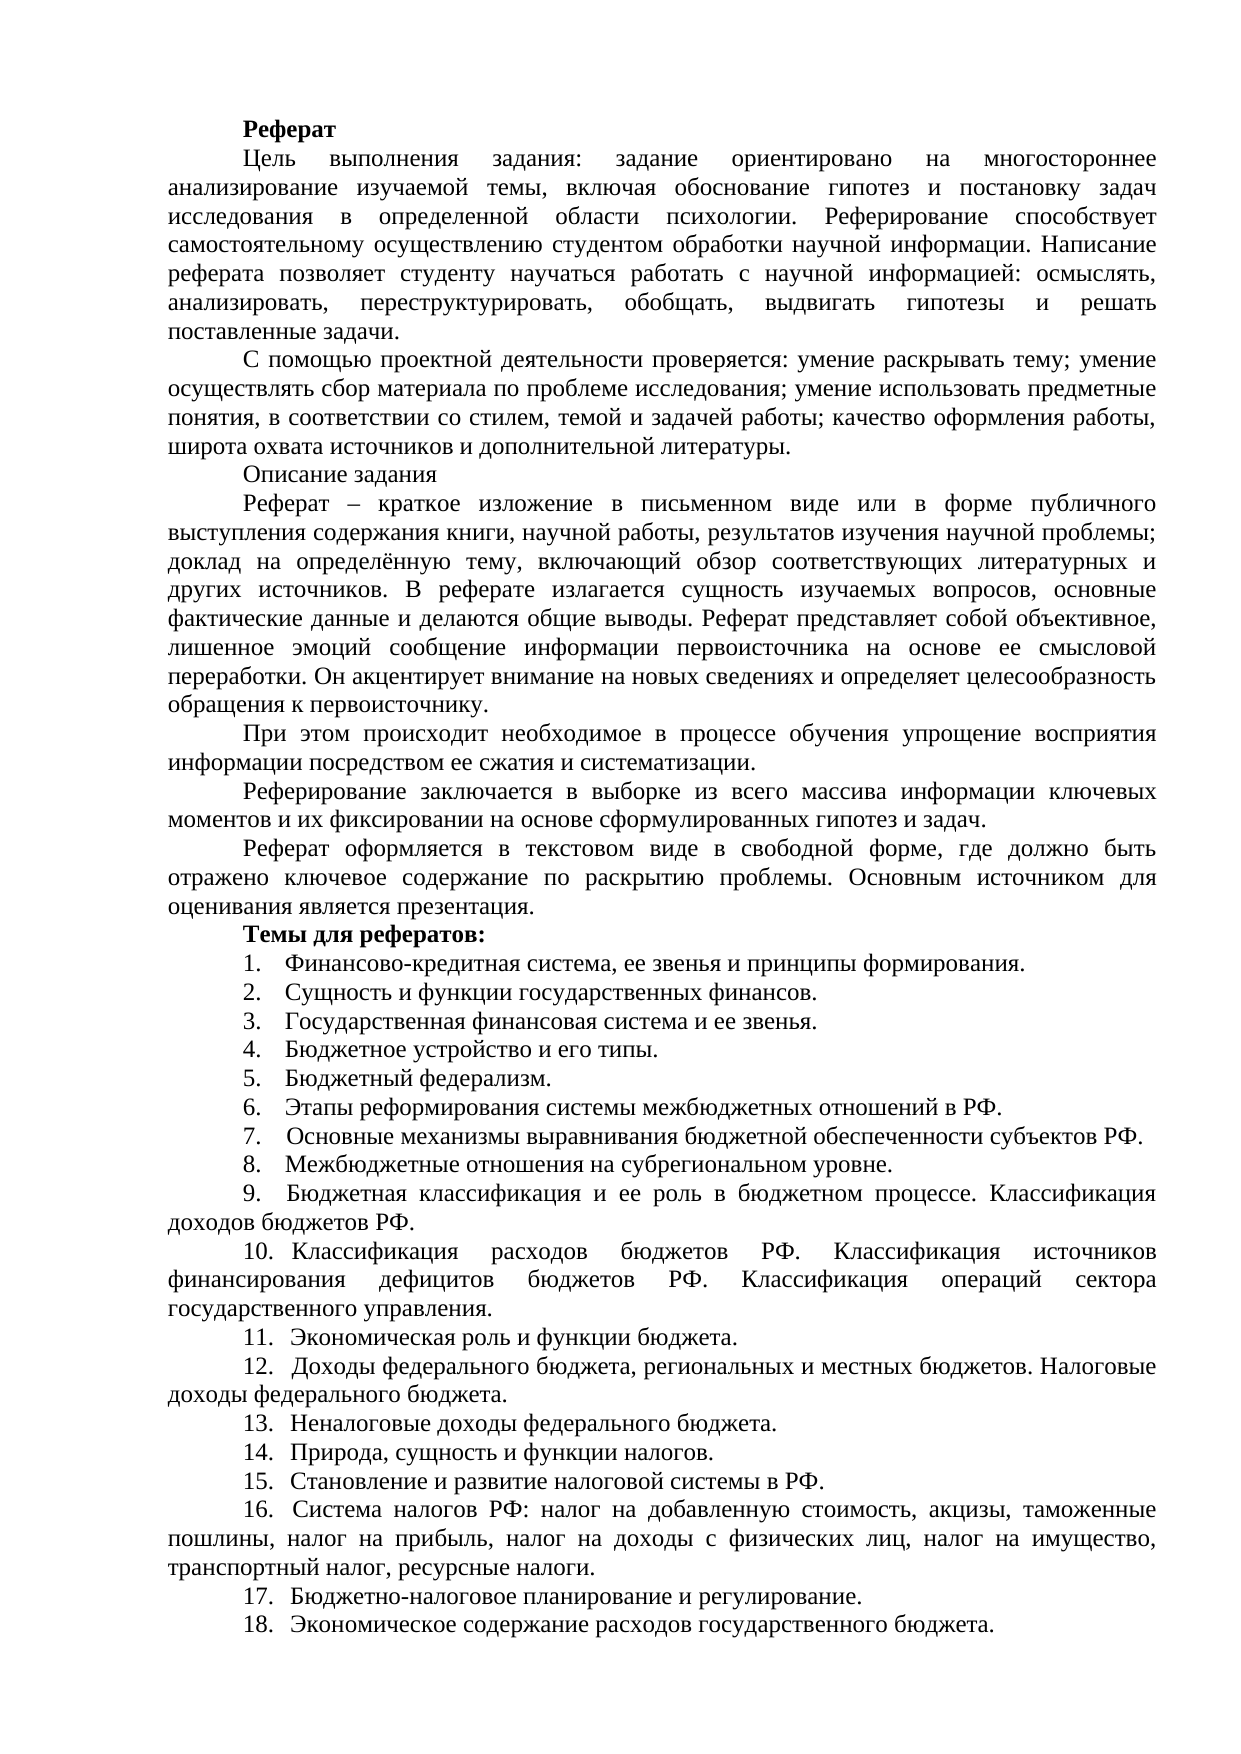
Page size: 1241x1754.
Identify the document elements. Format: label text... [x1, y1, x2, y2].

list Классификация расходов бюджетов РФ. Классификация источников финансирования дефицитов бюджетов РФ. Классификация операций сектора государственного управления. [168, 1236, 1157, 1322]
text Цель выполнения задания: задание ориентировано на многостороннее анализирование изучаемой темы, включая обоснование гипотез и постановку задач исследования в определенной области психологии. Реферирование способствует самостоятельному осуществлению студентом обработки научной информации. Написание реферата позволяет студенту научаться работать с научной информацией: осмыслять, анализировать, переструктурировать, обобщать, выдвигать гипотезы и решать поставленные задачи. [168, 143, 1157, 344]
text С помощью проектной деятельности проверяется: умение раскрывать тему; умение осуществлять сбор материала по проблеме исследования; умение использовать предметные понятия, в соответствии со стилем, темой и задачей работы; качество оформления работы, широта охвата источников и дополнительной литературы. [168, 344, 1157, 459]
list Неналоговые доходы федерального бюджета. [168, 1408, 1157, 1437]
text Реферат [168, 114, 1157, 143]
list Бюджетный федерализм. [168, 1063, 1157, 1092]
list Экономическая роль и функции бюджета. [168, 1322, 1157, 1351]
list Становление и развитие налоговой системы в РФ. [168, 1466, 1157, 1494]
list Межбюджетные отношения на субрегиональном уровне. [168, 1149, 1157, 1178]
list Система налогов РФ: налог на добавленную стоимость, акцизы, таможенные пошлины, налог на прибыль, налог на доходы с физических лиц, налог на имущество, транспортный налог, ресурсные налоги. [168, 1494, 1157, 1581]
list Государственная финансовая система и ее звенья. [168, 1006, 1157, 1034]
list Финансово-кредитная система, ее звенья и принципы формирования. [168, 948, 1157, 977]
list Основные механизмы выравнивания бюджетной обеспеченности субъектов РФ. [168, 1121, 1157, 1149]
text Описание задания [168, 459, 1157, 488]
list Экономическое содержание расходов государственного бюджета. [168, 1609, 1157, 1638]
list Бюджетно-налоговое планирование и регулирование. [168, 1581, 1157, 1609]
list Бюджетное устройство и его типы. [168, 1034, 1157, 1063]
text Темы для рефератов: [168, 919, 1157, 948]
text Реферат – краткое изложение в письменном виде или в форме публичного выступления содержания книги, научной работы, результатов изучения научной проблемы; доклад на определённую тему, включающий обзор соответствующих литературных и других источников. В реферате излагается сущность изучаемых вопросов, основные фактические данные и делаются общие выводы. Реферат представляет собой объективное, лишенное эмоций сообщение информации первоисточника на основе ее смысловой переработки. Он акцентирует внимание на новых сведениях и определяет целесообразность обращения к первоисточнику. [168, 488, 1157, 718]
list Сущность и функции государственных финансов. [168, 977, 1157, 1006]
text Реферирование заключается в выборке из всего массива информации ключевых моментов и их фиксировании на основе сформулированных гипотез и задач. [168, 776, 1157, 833]
text Реферат оформляется в текстовом виде в свободной форме, где должно быть отражено ключевое содержание по раскрытию проблемы. Основным источником для оценивания является презентация. [168, 833, 1157, 919]
list Этапы реформирования системы межбюджетных отношений в РФ. [168, 1092, 1157, 1121]
list Бюджетная классификация и ее роль в бюджетном процессе. Классификация доходов бюджетов РФ. [168, 1178, 1157, 1236]
text При этом происходит необходимое в процессе обучения упрощение восприятия информации посредством ее сжатия и систематизации. [168, 718, 1157, 776]
list Доходы федерального бюджета, региональных и местных бюджетов. Налоговые доходы федерального бюджета. [168, 1351, 1157, 1408]
list Природа, сущность и функции налогов. [168, 1437, 1157, 1466]
